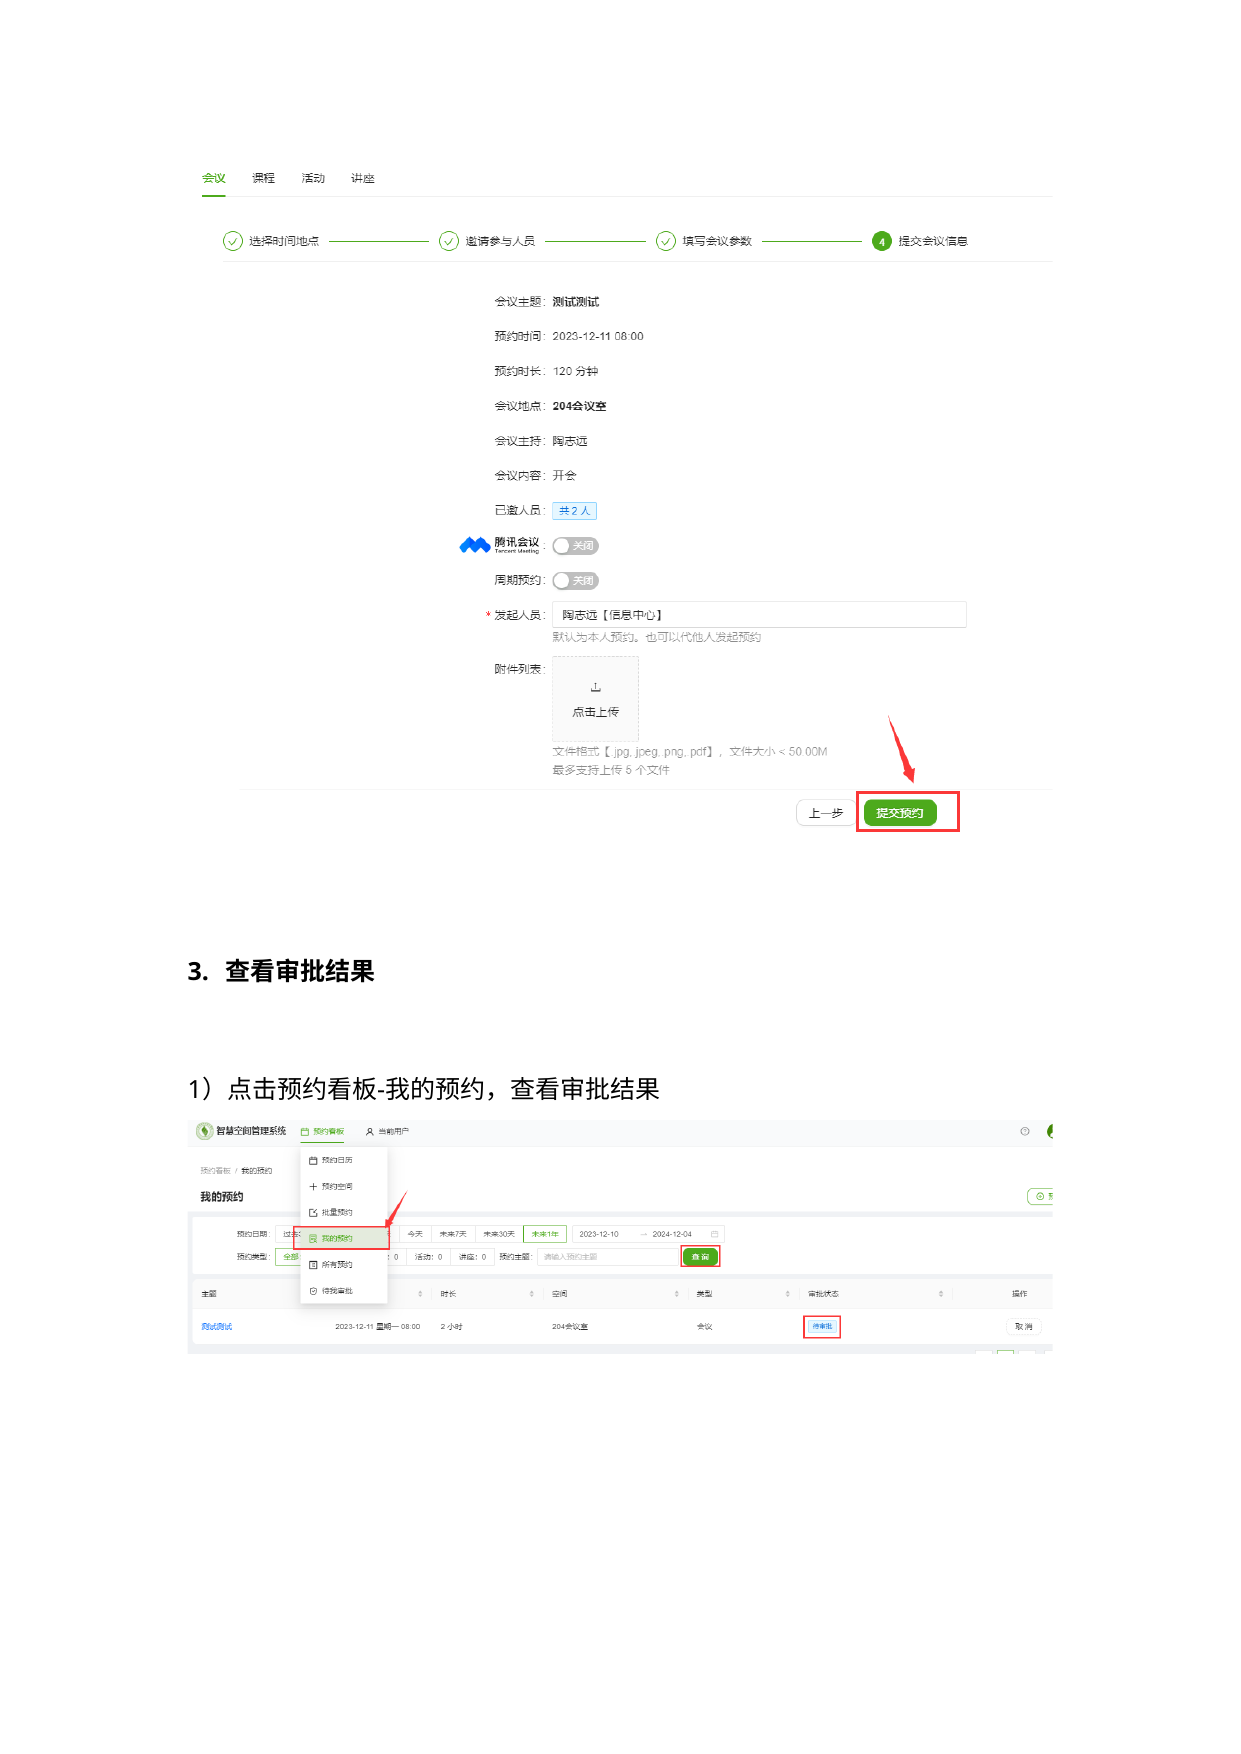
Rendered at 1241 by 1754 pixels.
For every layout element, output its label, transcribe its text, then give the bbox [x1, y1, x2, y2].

text 1）点击预约看板-我的预约，查看审批结果 [187, 1055, 1053, 1120]
picture [187, 1120, 1053, 1354]
subtitle 查看审批结果 [187, 937, 1053, 1002]
picture [187, 162, 1053, 838]
